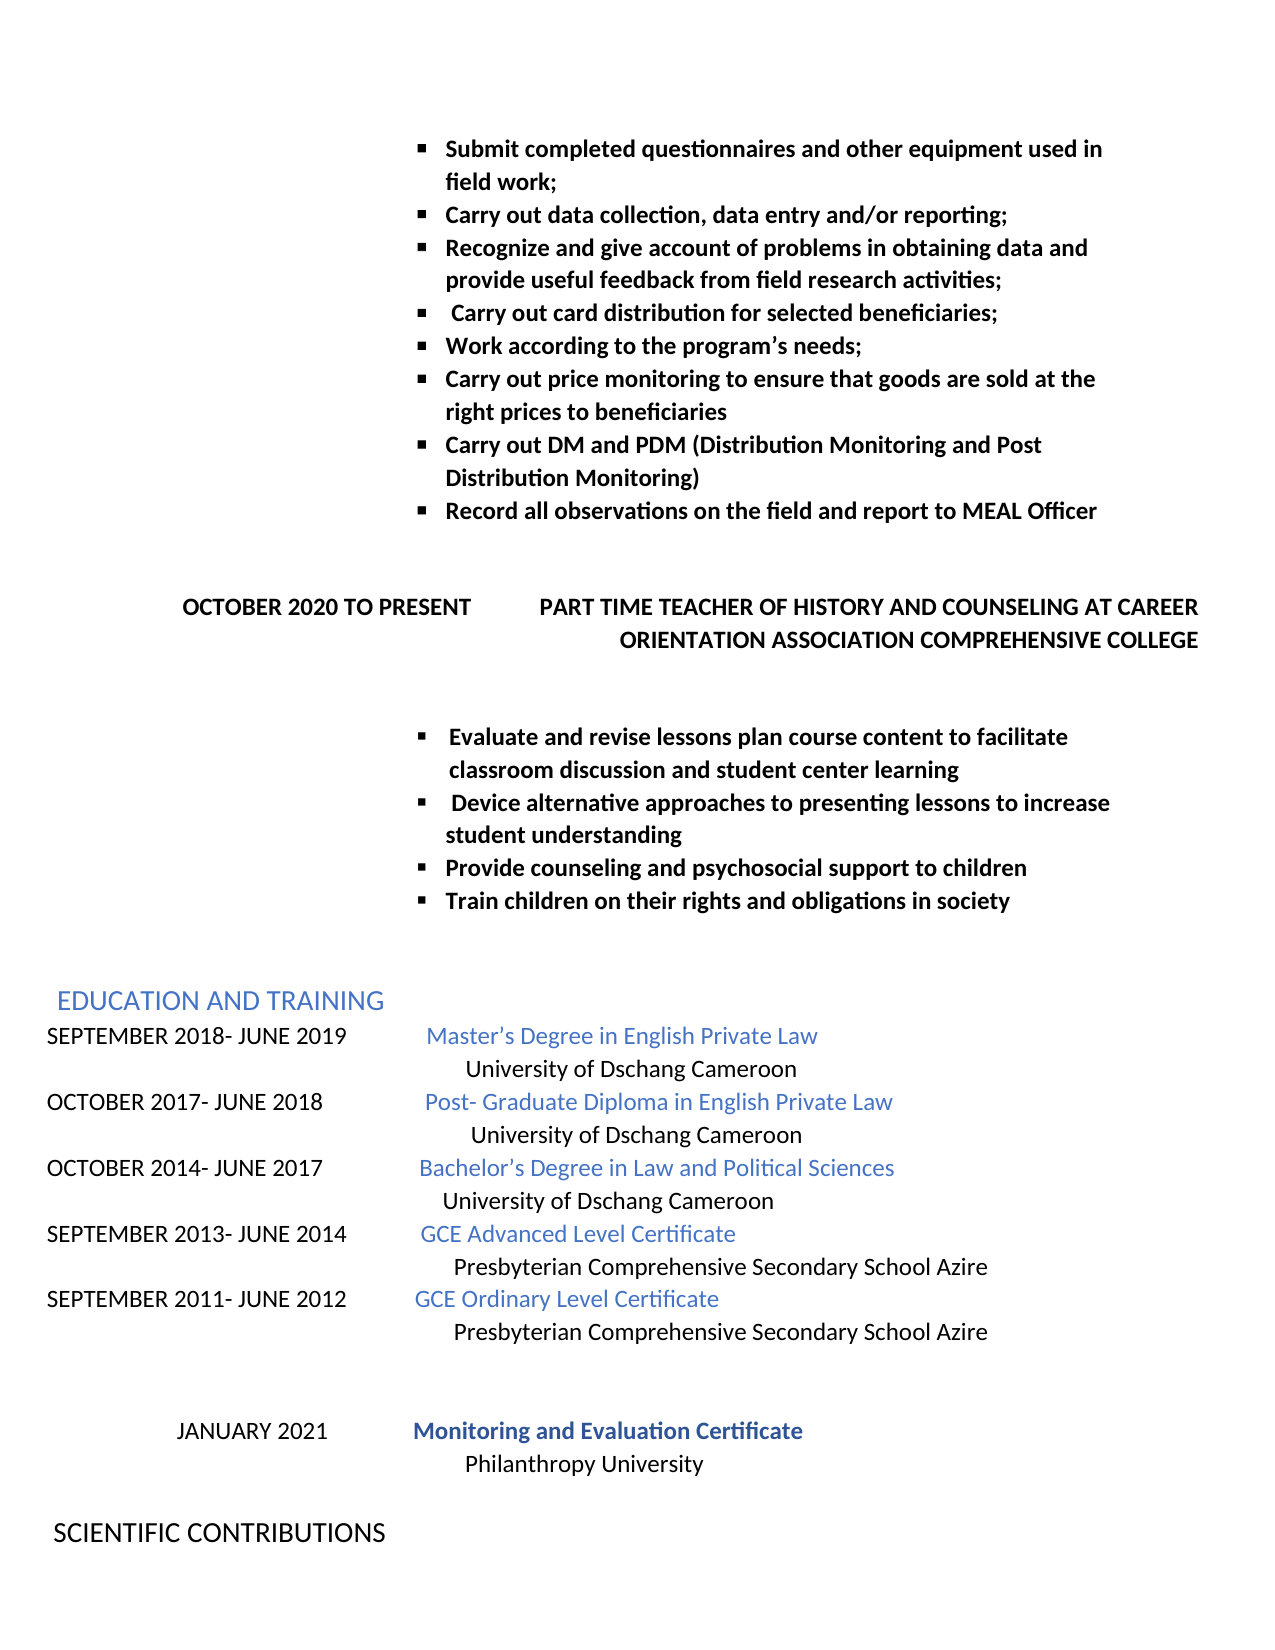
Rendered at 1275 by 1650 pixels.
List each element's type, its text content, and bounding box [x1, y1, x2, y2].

list Evaluate and revise lessons plan course content to facilitate classroom discussion and student center learning [416, 721, 1125, 784]
list SEPTEMBER 2013- JUNE 2014 GCE Advanced Level Certificate [47, 1218, 1125, 1248]
list SCIENTIFIC CONTRIBUTIONS [47, 1514, 1125, 1550]
list University of Dschang Cameroon [47, 1053, 1125, 1084]
list University of Dschang Cameroon [47, 1119, 1125, 1149]
list EDUCATION AND TRAINING [47, 982, 1125, 1017]
list Presbyterian Comprehensive Secondary School Azire [47, 1317, 1125, 1347]
list Carry out data collection, data entry and/or reporting; [416, 199, 1125, 229]
list Philanthropy University [47, 1448, 1125, 1479]
list University of Dschang Cameroon [47, 1185, 1125, 1215]
list Provide counseling and psychosocial support to children [416, 852, 1125, 883]
list OCTOBER 2020 TO PRESENT PART TIME TEACHER OF HISTORY AND COUNSELING AT CAREER ORIENTATION ASSOCIATION COMPREHENSIVE COLLEGE [47, 591, 1199, 655]
list OCTOBER 2014- JUNE 2017 Bachelor’s Degree in Law and Political Sciences [47, 1152, 1125, 1182]
list Train children on their rights and obligations in society [416, 885, 1125, 916]
list SEPTEMBER 2011- JUNE 2012 GCE Ordinary Level Certificate [47, 1284, 1125, 1314]
list Carry out price monitoring to ensure that goods are sold at the right prices to beneficiaries [416, 363, 1125, 427]
list Recognize and give account of problems in obtaining data and provide useful feedback from field research activities; [416, 232, 1125, 295]
list SEPTEMBER 2018- JUNE 2019 Master’s Degree in English Private Law [47, 1020, 1125, 1051]
list Record all observations on the field and report to MEAL Officer [416, 495, 1125, 526]
list Carry out card distribution for selected beneficiaries; [416, 297, 1125, 328]
list Submit completed questionnaires and other equipment used in field work; [416, 133, 1125, 196]
list Device alternative approaches to presenting lessons to increase student understanding [416, 787, 1125, 850]
list Carry out DM and PDM (Distribution Monitoring and Post Distribution Monitoring) [416, 429, 1125, 493]
list OCTOBER 2017- JUNE 2018 Post- Graduate Diploma in English Private Law [47, 1086, 1125, 1117]
list Presbyterian Comprehensive Secondary School Azire [47, 1251, 1125, 1281]
list JANUARY 2021 Monitoring and Evaluation Certificate [47, 1415, 1125, 1446]
list Work according to the program’s needs; [416, 330, 1125, 361]
